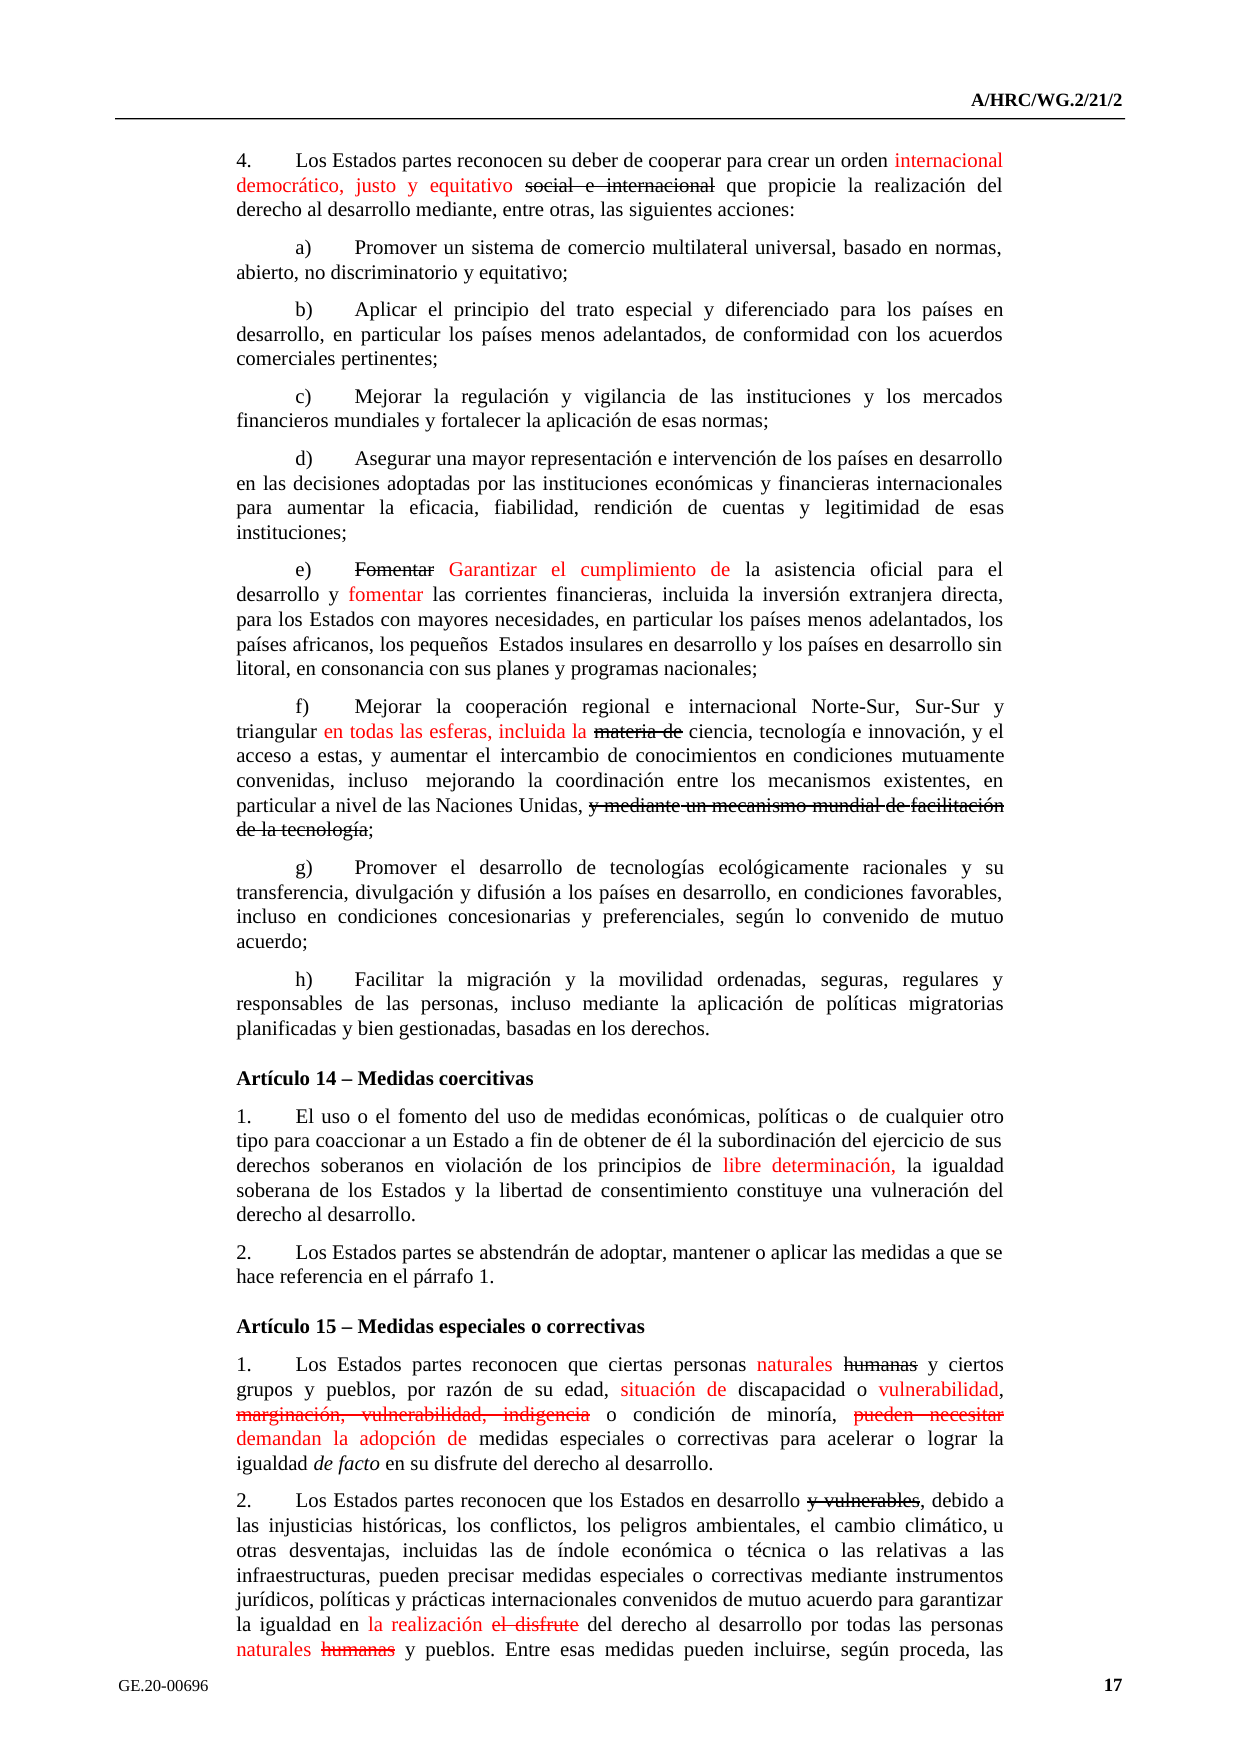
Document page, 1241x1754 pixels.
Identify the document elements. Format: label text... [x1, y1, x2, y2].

subtitle Artículo 15 – Medidas especiales o correctivas [236, 1314, 1134, 1338]
list Los Estados partes reconocen su deber de cooperar para crear un orden internacional democrático, justo y equitativo social e internacional que propicie la realización del derecho al desarrollo mediante, entre otras, las siguientes acciones: [236, 148, 1003, 221]
list Los Estados partes se abstendrán de adoptar, mantener o aplicar las medidas a que se hace referencia en el párrafo 1. [236, 1240, 1003, 1288]
list El uso o el fomento del uso de medidas económicas, políticas o de cualquier otro tipo para coaccionar a un Estado a fin de obtener de él la subordinación del ejercicio de sus derechos soberanos en violación de los principios de libre determinación, la igualdad soberana de los Estados y la libertad de consentimiento constituye una vulneración del derecho al desarrollo. [236, 1103, 1004, 1226]
list Facilitar la migración y la movilidad ordenadas, seguras, regulares y responsables de las personas, incluso mediante la aplicación de políticas migratorias planificadas y bien gestionadas, basadas en los derechos. [236, 966, 1003, 1040]
list Mejorar la cooperación regional e internacional Norte-Sur, Sur-Sur y triangular en todas las esferas, incluida la materia de ciencia, tecnología e innovación, y el acceso a estas, y aumentar el intercambio de conocimientos en condiciones mutuamente convenidas, incluso mejorando la coordinación entre los mecanismos existentes, en particular a nivel de las Naciones Unidas, y mediante un mecanismo mundial de facilitación de la tecnología; [236, 694, 1004, 841]
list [236, 1488, 1004, 1661]
list Fomentar Garantizar el cumplimiento de la asistencia oficial para el desarrollo y fomentar las corrientes financieras, incluida la inversión extranjera directa, para los Estados con mayores necesidades, en particular los países menos adelantados, los países africanos, los pequeños Estados insulares en desarrollo y los países en desarrollo sin litoral, en consonancia con sus planes y programas nacionales; [236, 557, 1003, 680]
list Los Estados partes reconocen que ciertas personas naturales humanas y ciertos grupos y pueblos, por razón de su edad, situación de discapacidad o vulnerabilidad, marginación, vulnerabilidad, indigencia o condición de minoría, pueden necesitar demandan la adopción de medidas especiales o correctivas para acelerar o lograr la igualdad de facto en su disfrute del derecho al desarrollo. [236, 1352, 1004, 1475]
subtitle Artículo 14 – Medidas coercitivas [236, 1065, 1134, 1089]
list Promover el desarrollo de tecnologías ecológicamente racionales y su transferencia, divulgación y difusión a los países en desarrollo, en condiciones favorables, incluso en condiciones concesionarias y preferenciales, según lo convenido de mutuo acuerdo; [236, 855, 1003, 953]
list Aplicar el principio del trato especial y diferenciado para los países en desarrollo, en particular los países menos adelantados, de conformidad con los acuerdos comerciales pertinentes; [236, 297, 1004, 370]
list Mejorar la regulación y vigilancia de las instituciones y los mercados financieros mundiales y fortalecer la aplicación de esas normas; [236, 384, 1003, 432]
list Promover un sistema de comercio multilateral universal, basado en normas, abierto, no discriminatorio y equitativo; [236, 235, 1003, 284]
list Asegurar una mayor representación e intervención de los países en desarrollo en las decisiones adoptadas por las instituciones económicas y financieras internacionales para aumentar la eficacia, fiabilidad, rendición de cuentas y legitimidad de esas instituciones; [236, 446, 1004, 544]
